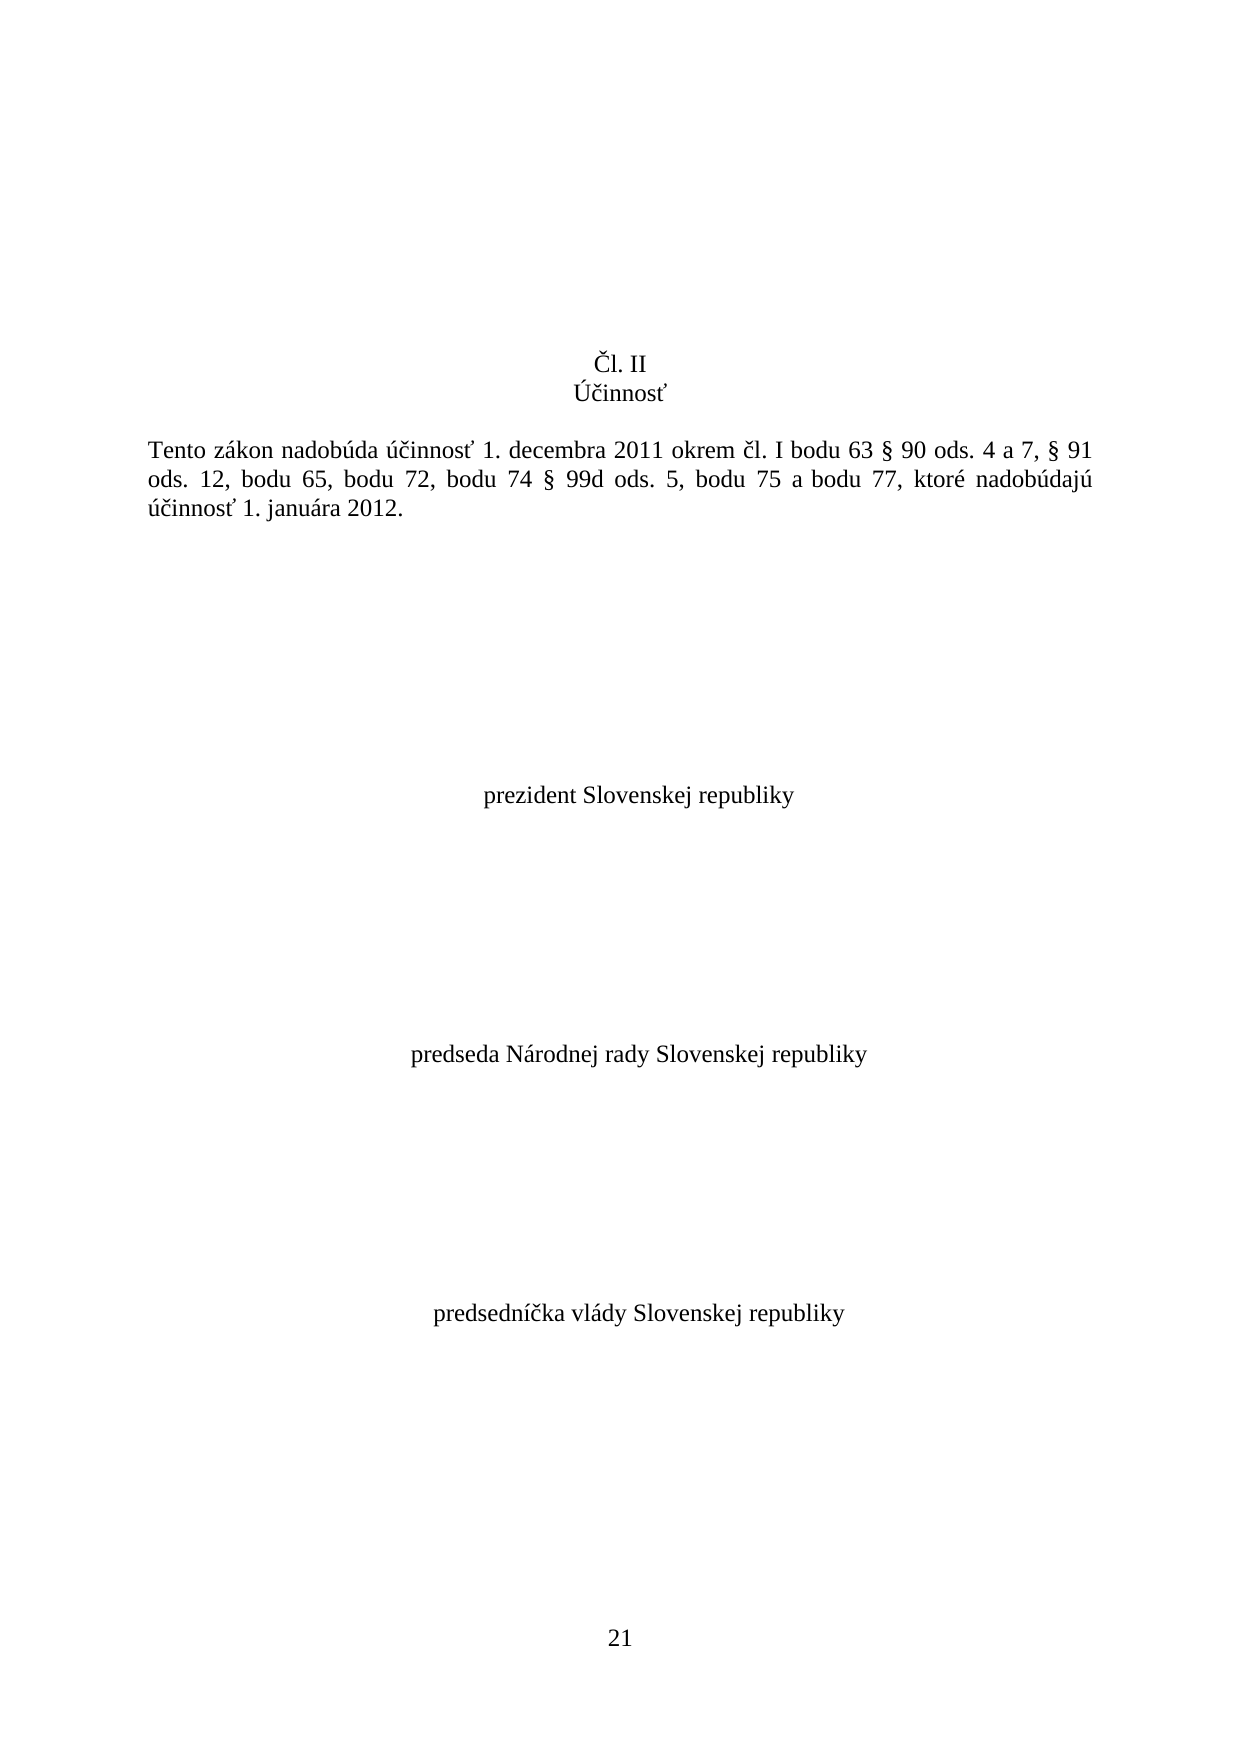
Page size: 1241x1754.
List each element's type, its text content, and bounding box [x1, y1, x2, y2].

text Účinnosť [148, 378, 1093, 406]
text predsedníčka vlády Slovenskej republiky [148, 1298, 1093, 1326]
text predseda Národnej rady Slovenskej republiky [148, 1039, 1093, 1068]
text Čl. II [148, 349, 1093, 378]
text prezident Slovenskej republiky [148, 780, 1093, 809]
text Tento zákon nadobúda účinnosť 1. decembra 2011 okrem čl. I bodu 63 § 90 ods. 4 a 7, § 91 ods. 12, bodu 65, bodu 72, bodu 74 § 99d ods. 5, bodu 75 a bodu 77, ktoré nadobúdajú účinnosť 1. januára 2012. [148, 435, 1093, 521]
